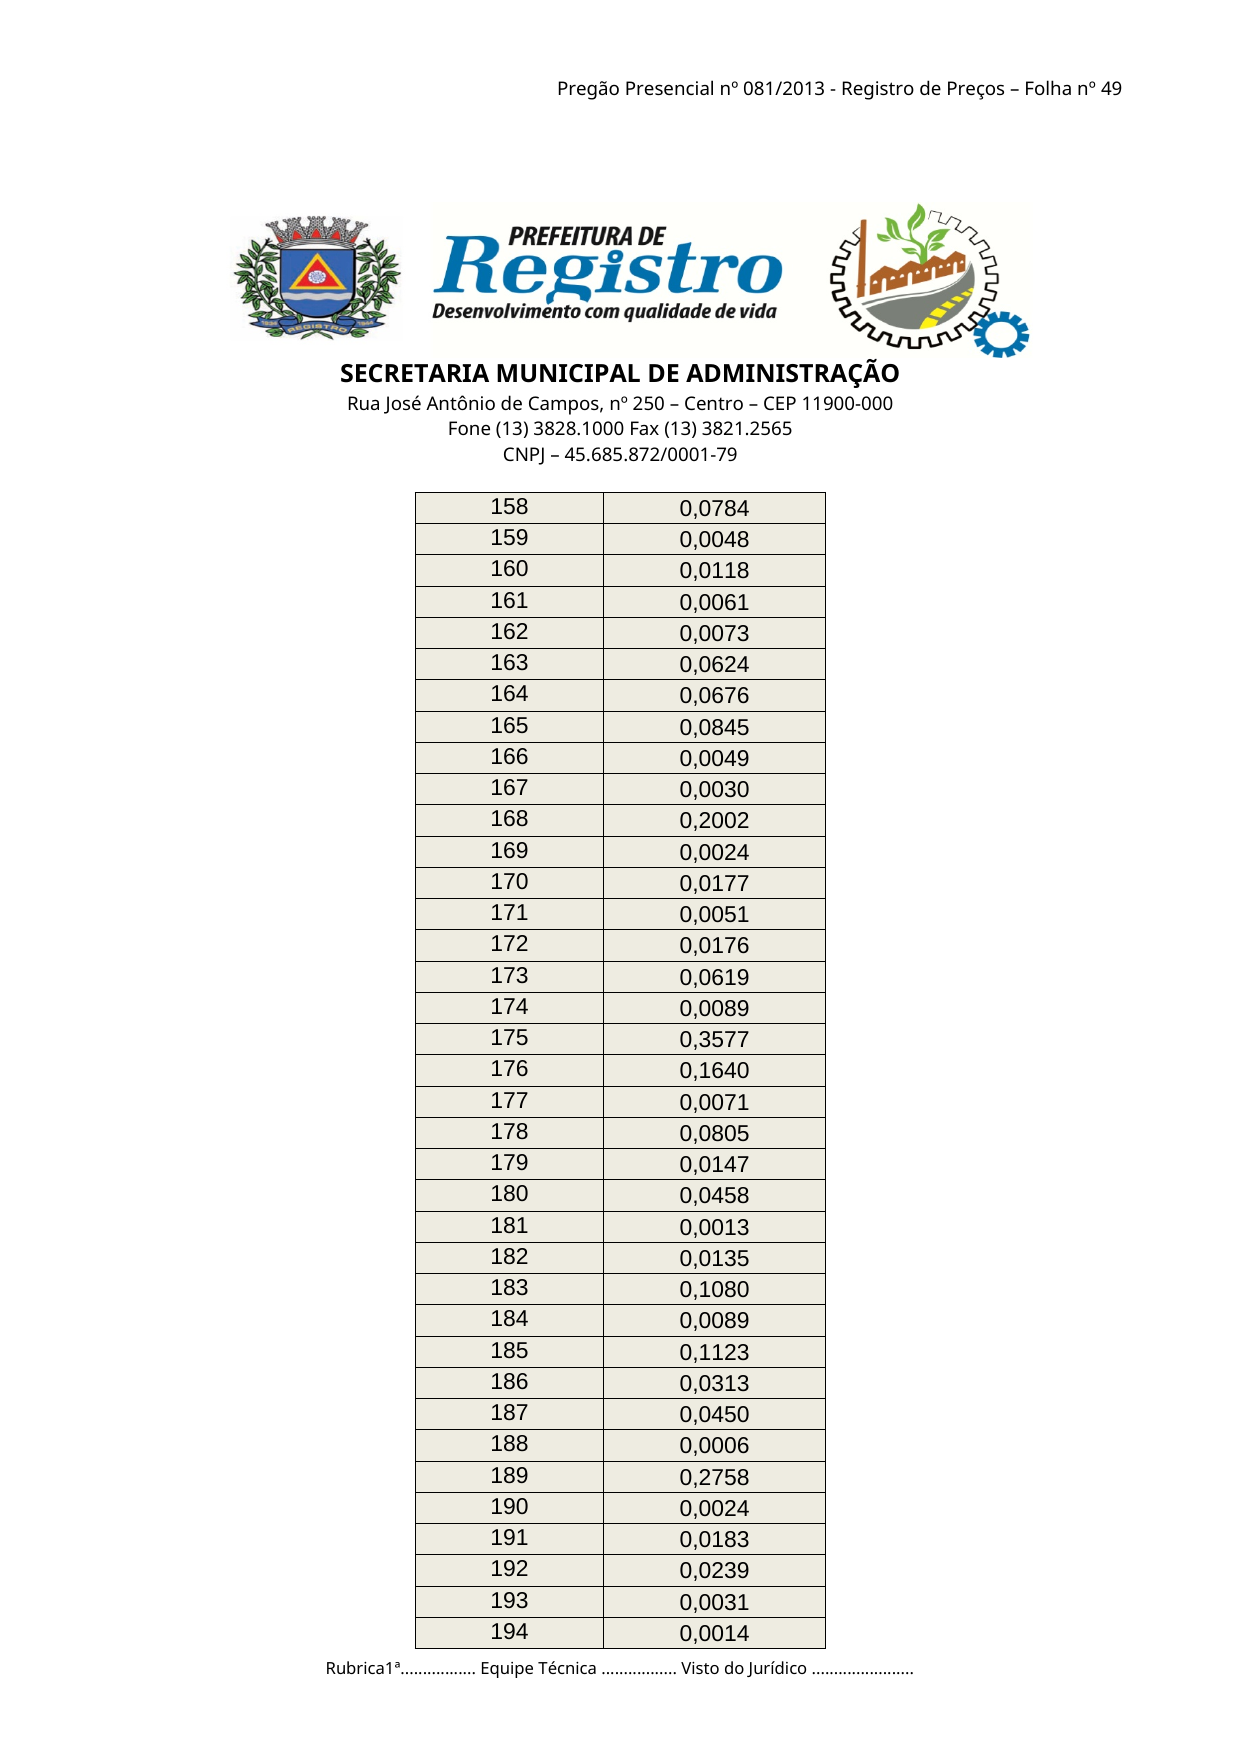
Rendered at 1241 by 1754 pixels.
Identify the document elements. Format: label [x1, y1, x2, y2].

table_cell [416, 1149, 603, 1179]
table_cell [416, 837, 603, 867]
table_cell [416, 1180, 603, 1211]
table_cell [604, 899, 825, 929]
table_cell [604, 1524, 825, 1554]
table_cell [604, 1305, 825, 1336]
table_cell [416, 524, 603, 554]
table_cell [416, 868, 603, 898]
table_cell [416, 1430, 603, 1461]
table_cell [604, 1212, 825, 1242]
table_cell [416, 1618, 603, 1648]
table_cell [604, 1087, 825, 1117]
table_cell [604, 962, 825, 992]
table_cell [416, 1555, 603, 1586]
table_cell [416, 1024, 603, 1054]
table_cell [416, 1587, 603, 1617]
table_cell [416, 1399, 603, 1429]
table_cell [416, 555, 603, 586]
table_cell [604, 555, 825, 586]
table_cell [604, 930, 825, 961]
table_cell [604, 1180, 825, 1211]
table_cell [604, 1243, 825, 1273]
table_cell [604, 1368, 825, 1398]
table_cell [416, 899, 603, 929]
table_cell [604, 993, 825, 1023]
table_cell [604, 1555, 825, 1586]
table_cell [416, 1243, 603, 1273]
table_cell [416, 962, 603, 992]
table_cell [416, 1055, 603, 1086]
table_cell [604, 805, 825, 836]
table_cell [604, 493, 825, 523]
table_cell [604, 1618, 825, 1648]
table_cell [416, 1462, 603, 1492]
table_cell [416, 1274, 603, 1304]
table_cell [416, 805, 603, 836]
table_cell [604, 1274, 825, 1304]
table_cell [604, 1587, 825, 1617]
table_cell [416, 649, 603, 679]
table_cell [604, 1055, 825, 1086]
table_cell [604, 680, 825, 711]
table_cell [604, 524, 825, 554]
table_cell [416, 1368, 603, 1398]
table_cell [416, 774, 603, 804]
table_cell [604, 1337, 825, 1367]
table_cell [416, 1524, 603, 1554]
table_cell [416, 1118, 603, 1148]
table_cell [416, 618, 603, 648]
picture [193, 202, 1047, 358]
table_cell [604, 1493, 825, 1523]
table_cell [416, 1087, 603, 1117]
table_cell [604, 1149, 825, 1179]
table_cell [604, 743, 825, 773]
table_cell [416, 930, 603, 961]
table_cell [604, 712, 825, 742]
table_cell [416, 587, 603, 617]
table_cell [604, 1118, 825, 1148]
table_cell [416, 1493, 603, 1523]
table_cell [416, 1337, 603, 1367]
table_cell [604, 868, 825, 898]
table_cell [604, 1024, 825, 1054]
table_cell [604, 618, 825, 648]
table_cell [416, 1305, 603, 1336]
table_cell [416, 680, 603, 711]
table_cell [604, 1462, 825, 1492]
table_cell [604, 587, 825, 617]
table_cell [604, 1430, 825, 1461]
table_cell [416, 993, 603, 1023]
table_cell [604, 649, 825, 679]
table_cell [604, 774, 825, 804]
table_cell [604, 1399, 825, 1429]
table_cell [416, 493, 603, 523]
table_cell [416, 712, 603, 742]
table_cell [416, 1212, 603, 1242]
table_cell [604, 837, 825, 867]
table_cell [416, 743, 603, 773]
